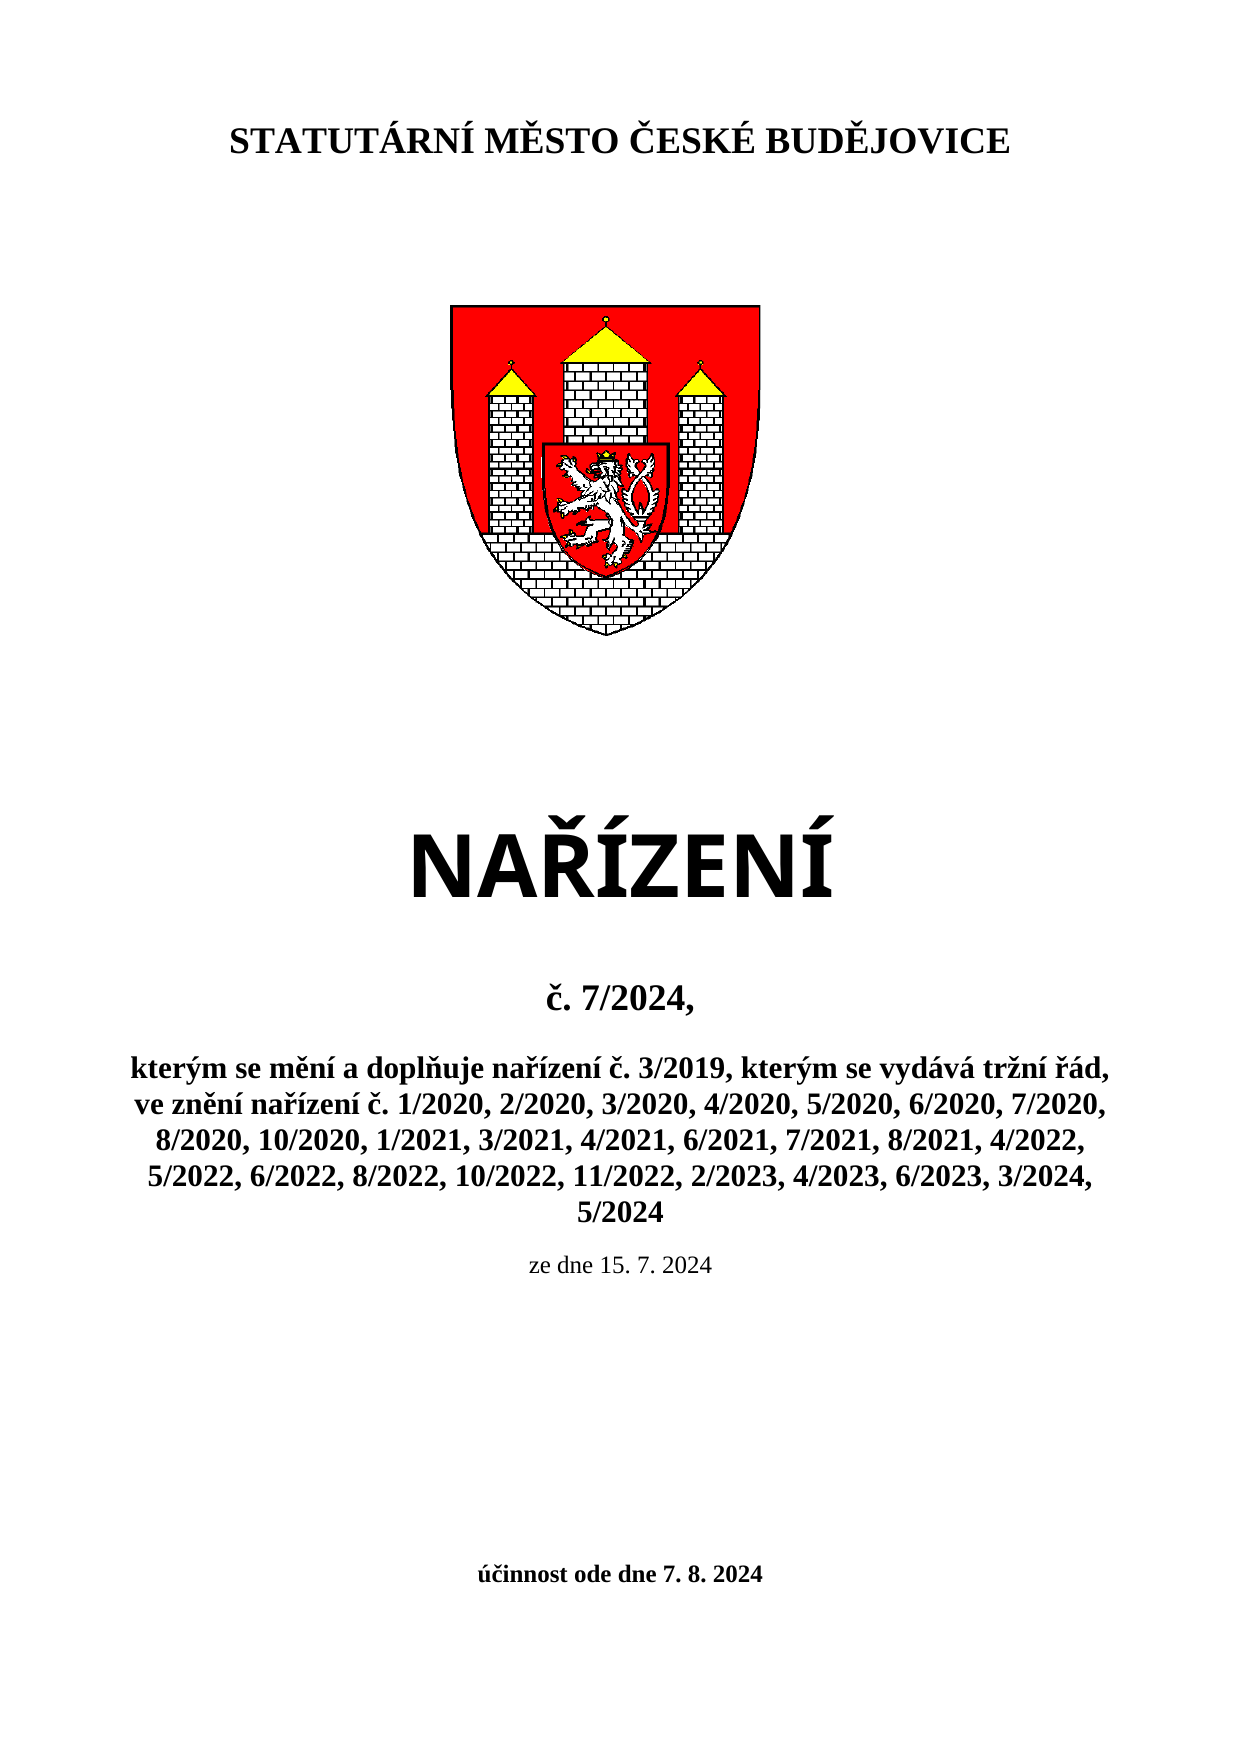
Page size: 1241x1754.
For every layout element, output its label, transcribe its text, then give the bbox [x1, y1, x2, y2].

text č. 7/2024, [118, 975, 1122, 1018]
picture [450, 305, 761, 636]
text kterým se mění a doplňuje nařízení č. 3/2019, kterým se vydává tržní řád, ve znění nařízení č. 1/2020, 2/2020, 3/2020, 4/2020, 5/2020, 6/2020, 7/2020, 8/2020, 10/2020, 1/2021, 3/2021, 4/2021, 6/2021, 7/2021, 8/2021, 4/2022, 5/2022, 6/2022, 8/2022, 10/2022, 11/2022, 2/2023, 4/2023, 6/2023, 3/2024, 5/2024 [118, 1049, 1122, 1229]
text účinnost ode dne 7. 8. 2024 [118, 1559, 1122, 1616]
text NAŘÍZENÍ [118, 804, 1122, 923]
title STATUTÁRNÍ MĚSTO ČESKÉ BUDĚJOVICE [118, 118, 1122, 161]
text ze dne 15. 7. 2024 [118, 1250, 1122, 1279]
